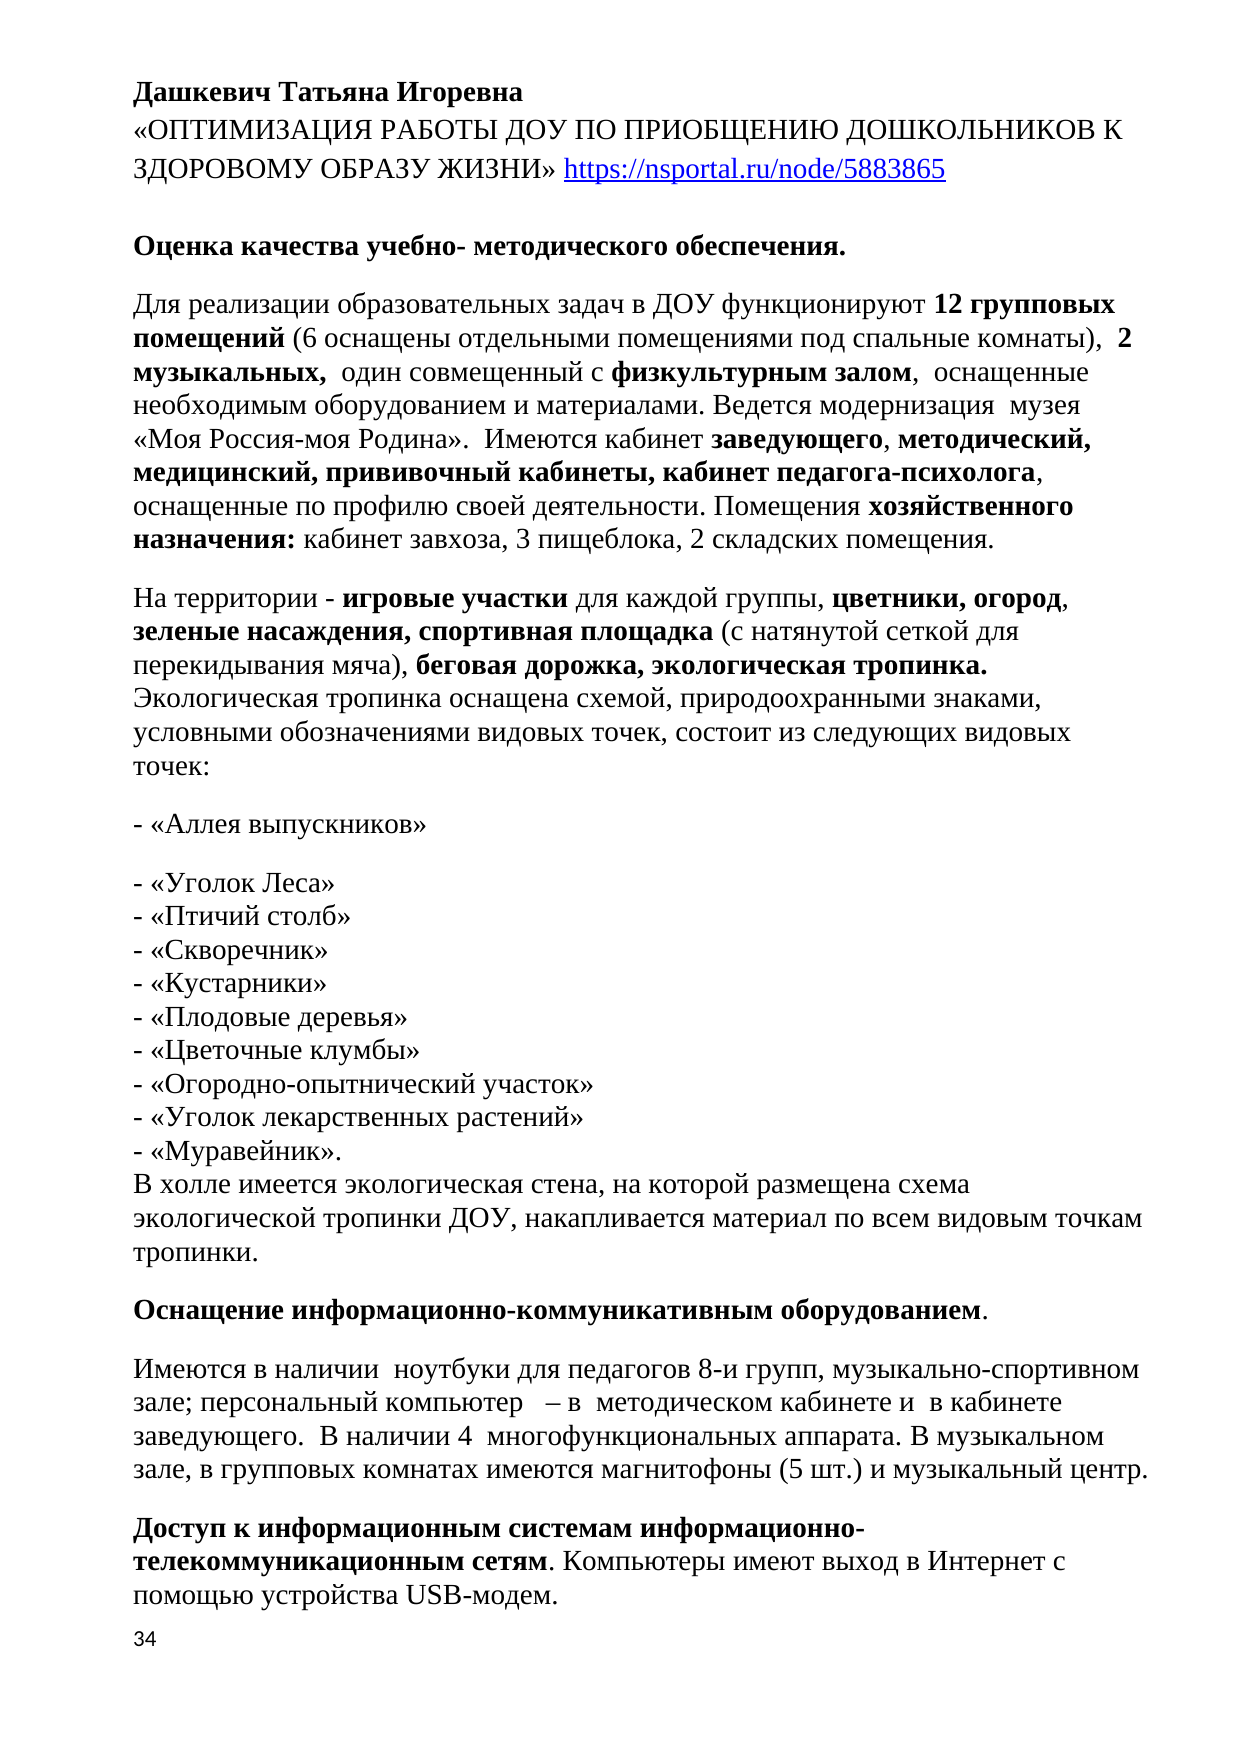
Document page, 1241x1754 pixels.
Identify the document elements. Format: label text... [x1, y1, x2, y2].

text Дашкевич Татьяна Игоревна [133, 74, 1152, 107]
text Для реализации образовательных задач в ДОУ функционируют 12 групповых помещений (6 оснащены отдельными помещениями под спальные комнаты), 2 музыкальных, один совмещенный с физкультурным залом, оснащенные необходимым оборудованием и материалами. Ведется модернизация музея «Моя Россия-моя Родина». Имеются кабинет заведующего, методический, медицинский, прививочный кабинеты, кабинет педагога-психолога, оснащенные по профилю своей деятельности. Помещения хозяйственного назначения: кабинет завхоза, 3 пищеблока, 2 складских помещения. [133, 287, 1152, 555]
text Доступ к информационным системам информационно-телекоммуникационным сетям. Компьютеры имеют выход в Интернет с помощью устройства USB-модем. [133, 1510, 1152, 1611]
text - «Муравейник». [133, 1133, 1152, 1167]
text «ОПТИМИЗАЦИЯ РАБОТЫ ДОУ ПО ПРИОБЩЕНИЮ ДОШКОЛЬНИКОВ К ЗДОРОВОМУ ОБРАЗУ ЖИЗНИ» https://nsportal.ru/node/5883865 [133, 112, 1152, 184]
text - «Огородно-опытнический участок» [133, 1066, 1152, 1099]
text - «Уголок Леса» [133, 865, 1152, 898]
text Имеются в наличии ноутбуки для педагогов 8-и групп, музыкально-спортивном зале; персональный компьютер – в методическом кабинете и в кабинете заведующего. В наличии 4 многофункциональных аппарата. В музыкальном зале, в групповых комнатах имеются магнитофоны (5 шт.) и музыкальный центр. [133, 1351, 1152, 1485]
text - «Птичий столб» [133, 898, 1152, 932]
text Оснащение информационно-коммуникативным оборудованием. [133, 1292, 1152, 1326]
text - «Скворечник» [133, 932, 1152, 965]
text - «Аллея выпускников» [133, 806, 1152, 840]
text В холле имеется экологическая стена, на которой размещена схема экологической тропинки ДОУ, накапливается материал по всем видовым точкам тропинки. [133, 1167, 1152, 1267]
text - «Кустарники» [133, 965, 1152, 999]
text Оценка качества учебно- методического обеспечения. [133, 228, 1152, 262]
text - «Уголок лекарственных растений» [133, 1099, 1152, 1133]
text - «Цветочные клумбы» [133, 1032, 1152, 1066]
text - «Плодовые деревья» [133, 999, 1152, 1032]
text На территории - игровые участки для каждой группы, цветники, огород, зеленые насаждения, спортивная площадка (с натянутой сеткой для перекидывания мяча), беговая дорожка, экологическая тропинка. Экологическая тропинка оснащена схемой, природоохранными знаками, условными обозначениями видовых точек, состоит из следующих видовых точек: [133, 580, 1152, 781]
